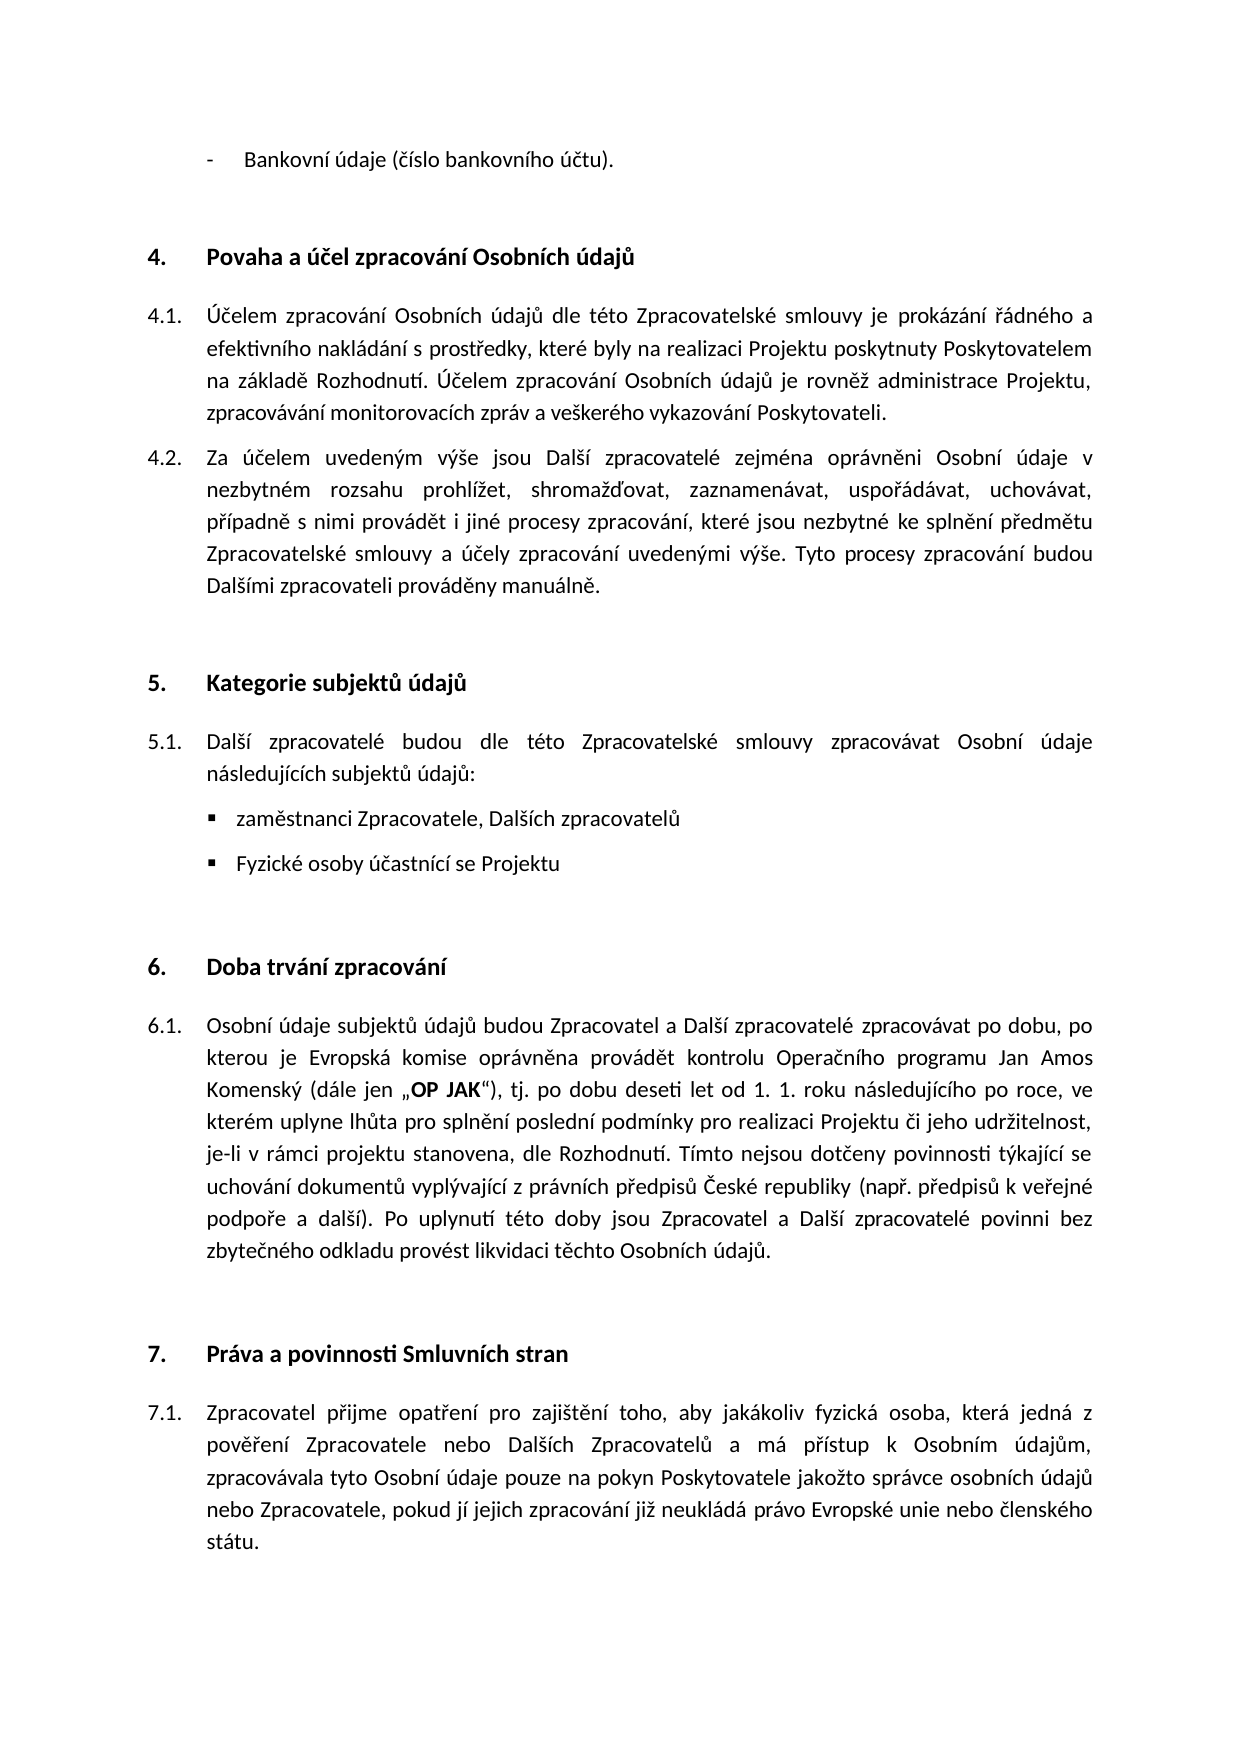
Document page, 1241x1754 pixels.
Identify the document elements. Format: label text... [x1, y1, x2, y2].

subtitle Povaha a účel zpracování Osobních údajů [147, 241, 1105, 272]
list Účelem zpracování Osobních údajů dle této Zpracovatelské smlouvy je prokázání řádného a efektivního nakládání s prostředky, které byly na realizaci Projektu poskytnuty Poskytovatelem na základě Rozhodnutí. Účelem zpracování Osobních údajů je rovněž administrace Projektu, zpracovávání monitorovacích zpráv a veškerého vykazování Poskytovateli. [147, 301, 1093, 426]
list Bankovní údaje (číslo bankovního účtu). [206, 146, 1105, 173]
subtitle Práva a povinnosti Smluvních stran [147, 1338, 1105, 1369]
list Fyzické osoby účastnící se Projektu [206, 849, 1105, 877]
list Osobní údaje subjektů údajů budou Zpracovatel a Další zpracovatelé zpracovávat po dobu, po kterou je Evropská komise oprávněna provádět kontrolu Operačního programu Jan Amos Komenský (dále jen „OP JAK“), tj. po dobu deseti let od 1. 1. roku následujícího po roce, ve kterém uplyne lhůta pro splnění poslední podmínky pro realizaci Projektu či jeho udržitelnost, je-li v rámci projektu stanovena, dle Rozhodnutí. Tímto nejsou dotčeny povinnosti týkající se uchování dokumentů vyplývající z právních předpisů České republiky (např. předpisů k veřejné podpoře a další). Po uplynutí této doby jsou Zpracovatel a Další zpracovatelé povinni bez zbytečného odkladu provést likvidaci těchto Osobních údajů. [147, 1011, 1093, 1264]
list Zpracovatel přijme opatření pro zajištění toho, aby jakákoliv fyzická osoba, která jedná z pověření Zpracovatele nebo Dalších Zpracovatelů a má přístup k Osobním údajům, zpracovávala tyto Osobní údaje pouze na pokyn Poskytovatele jakožto správce osobních údajů nebo Zpracovatele, pokud jí jejich zpracování již neukládá právo Evropské unie nebo členského státu. [147, 1398, 1093, 1555]
list Za účelem uvedeným výše jsou Další zpracovatelé zejména oprávněni Osobní údaje v nezbytném rozsahu prohlížet, shromažďovat, zaznamenávat, uspořádávat, uchovávat, případně s nimi provádět i jiné procesy zpracování, které jsou nezbytné ke splnění předmětu Zpracovatelské smlouvy a účely zpracování uvedenými výše. Tyto procesy zpracování budou Dalšími zpracovateli prováděny manuálně. [147, 443, 1093, 599]
subtitle Kategorie subjektů údajů [147, 667, 1105, 698]
list zaměstnanci Zpracovatele, Dalších zpracovatelů [206, 804, 1105, 832]
list Další zpracovatelé budou dle této Zpracovatelské smlouvy zpracovávat Osobní údaje následujících subjektů údajů: [147, 727, 1093, 787]
subtitle Doba trvání zpracování [147, 951, 1105, 981]
